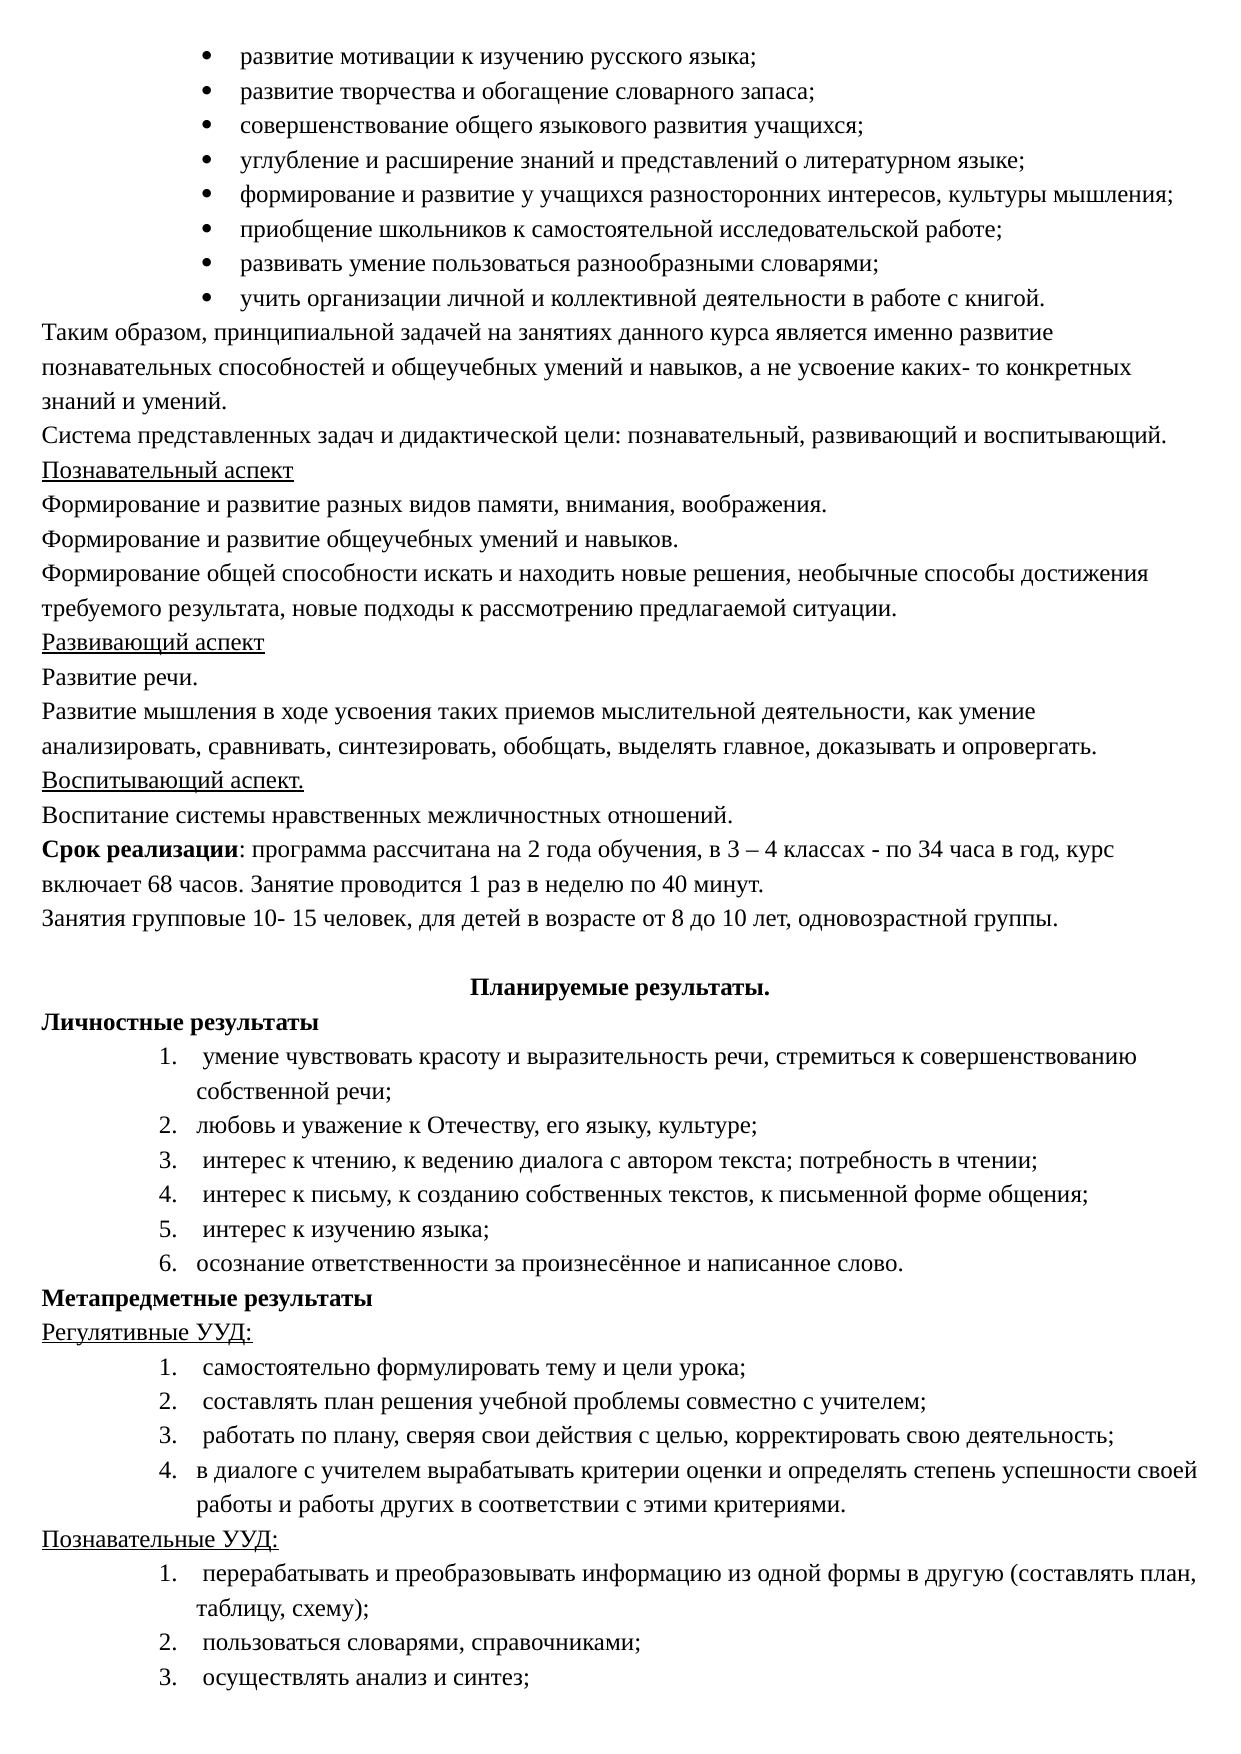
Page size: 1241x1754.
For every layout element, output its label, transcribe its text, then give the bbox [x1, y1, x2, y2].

list приобщение школьников к самостоятельной исследовательской работе; [202, 214, 1199, 242]
list учить организации личной и коллективной деятельности в работе с книгой. [202, 283, 1199, 311]
text Занятия групповые 10- 15 человек, для детей в возрасте от 8 до 10 лет, одновозрастной группы. [41, 903, 1199, 932]
text Формирование и развитие общеучебных умений и навыков. [41, 524, 1199, 553]
list в диалоге с учителем вырабатывать критерии оценки и определять степень успешности своей работы и работы других в соответствии с этими критериями. [158, 1455, 1199, 1518]
text Развитие речи. [41, 662, 1199, 691]
list развитие творчества и обогащение словарного запаса; [202, 76, 1199, 104]
text Формирование общей способности искать и находить новые решения, необычные способы достижения требуемого результата, новые подходы к рассмотрению предлагаемой ситуации. [41, 558, 1199, 622]
text Воспитывающий аспект. [41, 765, 1199, 794]
list перерабатывать и преобразовывать информацию из одной формы в другую (составлять план, таблицу, схему); [158, 1558, 1199, 1622]
list самостоятельно формулировать тему и цели урока; [158, 1352, 1199, 1380]
text Система представленных задач и дидактической цели: познавательный, развивающий и воспитывающий. [41, 421, 1199, 449]
text Развивающий аспект [41, 627, 1199, 656]
text Развитие мышления в ходе усвоения таких приемов мыслительной деятельности, как умение анализировать, сравнивать, синтезировать, обобщать, выделять главное, доказывать и опровергать. [41, 696, 1199, 760]
list осознание ответственности за произнесённое и написанное слово. [158, 1248, 1199, 1277]
list интерес к письму, к созданию собственных текстов, к письменной форме общения; [158, 1179, 1199, 1208]
text Воспитание системы нравственных межличностных отношений. [41, 800, 1199, 829]
text Познавательные УУД: [41, 1524, 1199, 1553]
list формирование и развитие у учащихся разносторонних интересов, культуры мышления; [202, 179, 1199, 208]
list развивать умение пользоваться разнообразными словарями; [202, 248, 1199, 277]
text Формирование и развитие разных видов памяти, внимания, воображения. [41, 489, 1199, 518]
text Срок реализации: программа рассчитана на 2 года обучения, в 3 – 4 классах - по 34 часа в год, курс включает 68 часов. Занятие проводится 1 раз в неделю по 40 минут. [41, 834, 1199, 898]
text Метапредметные результаты [41, 1283, 1199, 1311]
list умение чувствовать красоту и выразительность речи, стремиться к совершенствованию собственной речи; [158, 1041, 1199, 1104]
text Планируемые результаты. [41, 972, 1199, 1001]
list интерес к изучению языка; [158, 1214, 1199, 1242]
text Познавательный аспект [41, 455, 1199, 484]
list совершенствование общего языкового развития учащихся; [202, 110, 1199, 139]
list развитие мотивации к изучению русского языка; [202, 41, 1199, 70]
list составлять план решения учебной проблемы совместно с учителем; [158, 1386, 1199, 1415]
text Личностные результаты [41, 1007, 1199, 1036]
list осуществлять анализ и синтез; [158, 1662, 1199, 1691]
text Регулятивные УУД: [41, 1317, 1199, 1346]
text Таким образом, принципиальной задачей на занятиях данного курса является именно развитие познавательных способностей и общеучебных умений и навыков, а не усвоение каких- то конкретных знаний и умений. [41, 317, 1199, 415]
list пользоваться словарями, справочниками; [158, 1627, 1199, 1656]
list углубление и расширение знаний и представлений о литературном языке; [202, 145, 1199, 173]
list интерес к чтению, к ведению диалога с автором текста; потребность в чтении; [158, 1145, 1199, 1173]
list работать по плану, сверяя свои действия с целью, корректировать свою деятельность; [158, 1421, 1199, 1449]
list любовь и уважение к Отечеству, его языку, культуре; [158, 1110, 1199, 1139]
